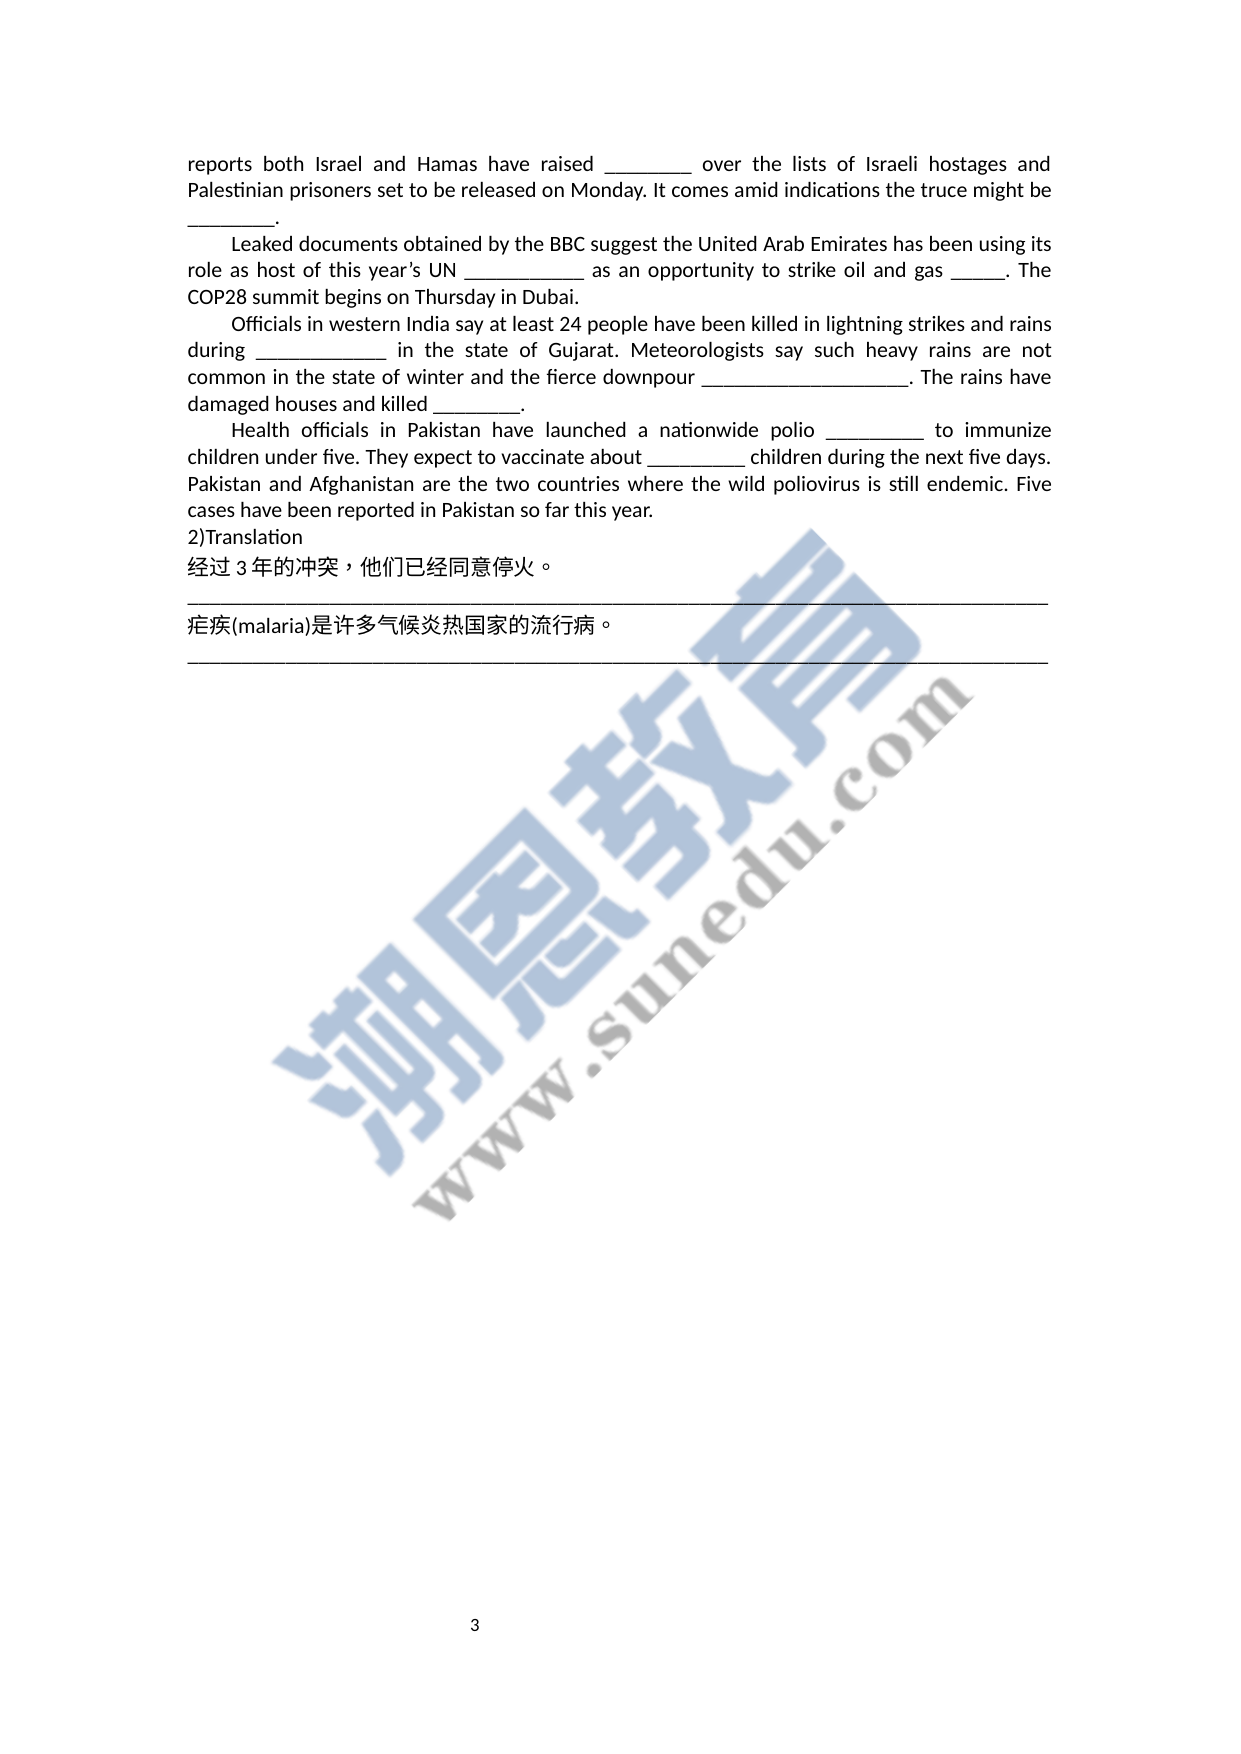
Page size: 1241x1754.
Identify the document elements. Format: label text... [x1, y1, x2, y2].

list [187, 150, 1053, 230]
text 经过3年的冲突，他们已经同意停火。 [187, 550, 1053, 582]
text 疟疾(malaria)是许多气候炎热国家的流行病。 [187, 608, 1053, 640]
list 2)Translation [187, 523, 1053, 550]
text _______________________________________________________________________________ [187, 640, 1053, 667]
list Health officials in Pakistan have launched a nationwide polio _________ to immunize children under five. They expect to vaccinate about _________ children during the next five days. Pakistan and Afghanistan are the two countries where the wild poliovirus is still endemic. Five cases have been reported in Pakistan so far this year. [187, 417, 1053, 523]
picture [187, 667, 1053, 1489]
list Leaked documents obtained by the BBC suggest the United Arab Emirates has been using its role as host of this year’s UN ___________ as an opportunity to strike oil and gas _____. The COP28 summit begins on Thursday in Dubai. [187, 230, 1053, 310]
list Officials in western India say at least 24 people have been killed in lightning strikes and rains during ____________ in the state of Gujarat. Meteorologists say such heavy rains are not common in the state of winter and the fierce downpour ___________________. The rains have damaged houses and killed ________. [187, 310, 1053, 417]
text _______________________________________________________________________________ [187, 582, 1053, 608]
